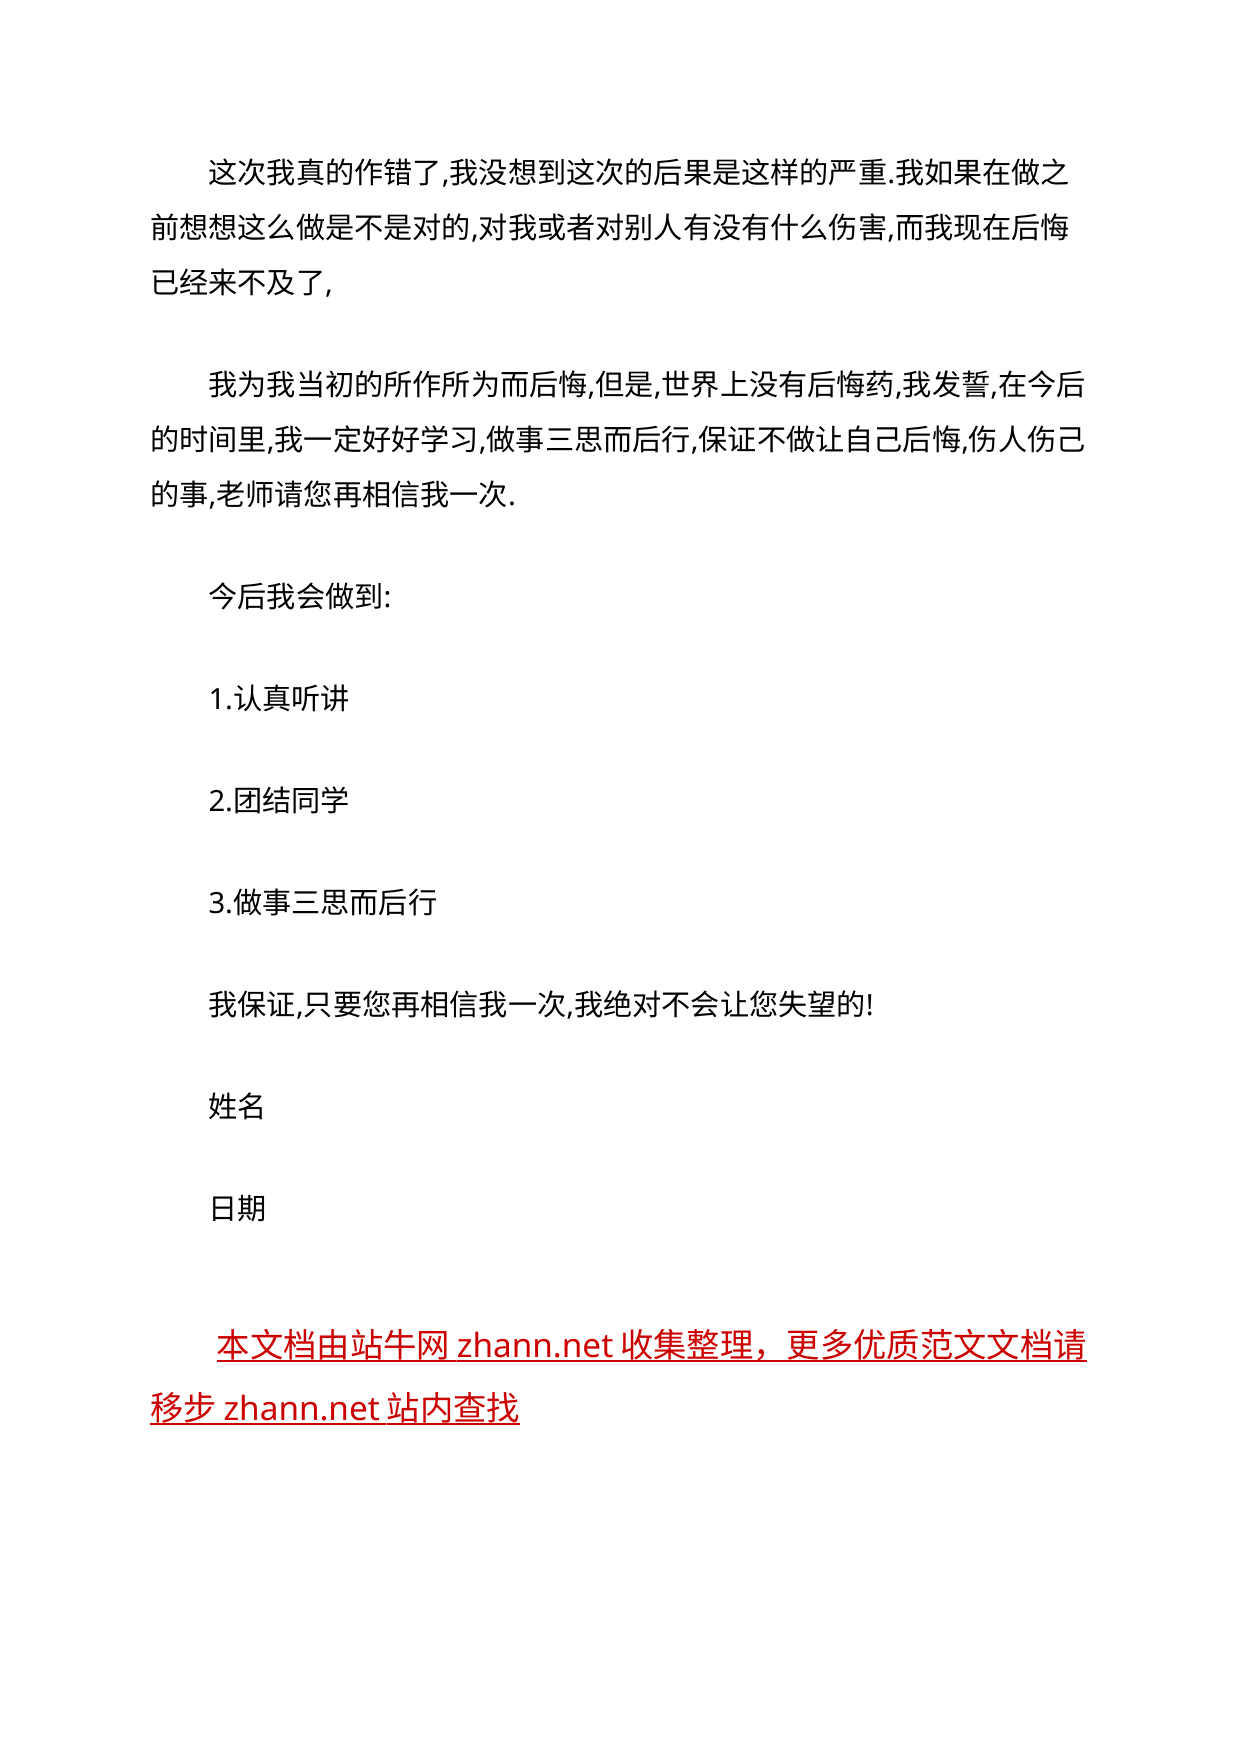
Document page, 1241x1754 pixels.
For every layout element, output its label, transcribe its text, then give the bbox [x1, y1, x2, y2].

text 日期 [150, 1186, 1090, 1228]
text 这次我真的作错了,我没想到这次的后果是这样的严重.我如果在做之前想想这么做是不是对的,对我或者对别人有没有什么伤害,而我现在后悔已经来不及了, [150, 150, 1090, 302]
text 1.认真听讲 [150, 676, 1090, 718]
text 我保证,只要您再相信我一次,我绝对不会让您失望的! [150, 982, 1090, 1024]
text 3.做事三思而后行 [150, 880, 1090, 922]
text 我为我当初的所作所为而后悔,但是,世界上没有后悔药,我发誓,在今后的时间里,我一定好好学习,做事三思而后行,保证不做让自己后悔,伤人伤己的事,老师请您再相信我一次. [150, 362, 1090, 514]
text 姓名 [150, 1084, 1090, 1126]
text 2.团结同学 [150, 778, 1090, 820]
text 本文档由站牛网zhann.net收集整理，更多优质范文文档请移步zhann.net站内查找 [150, 1319, 1090, 1430]
text 今后我会做到: [150, 574, 1090, 616]
